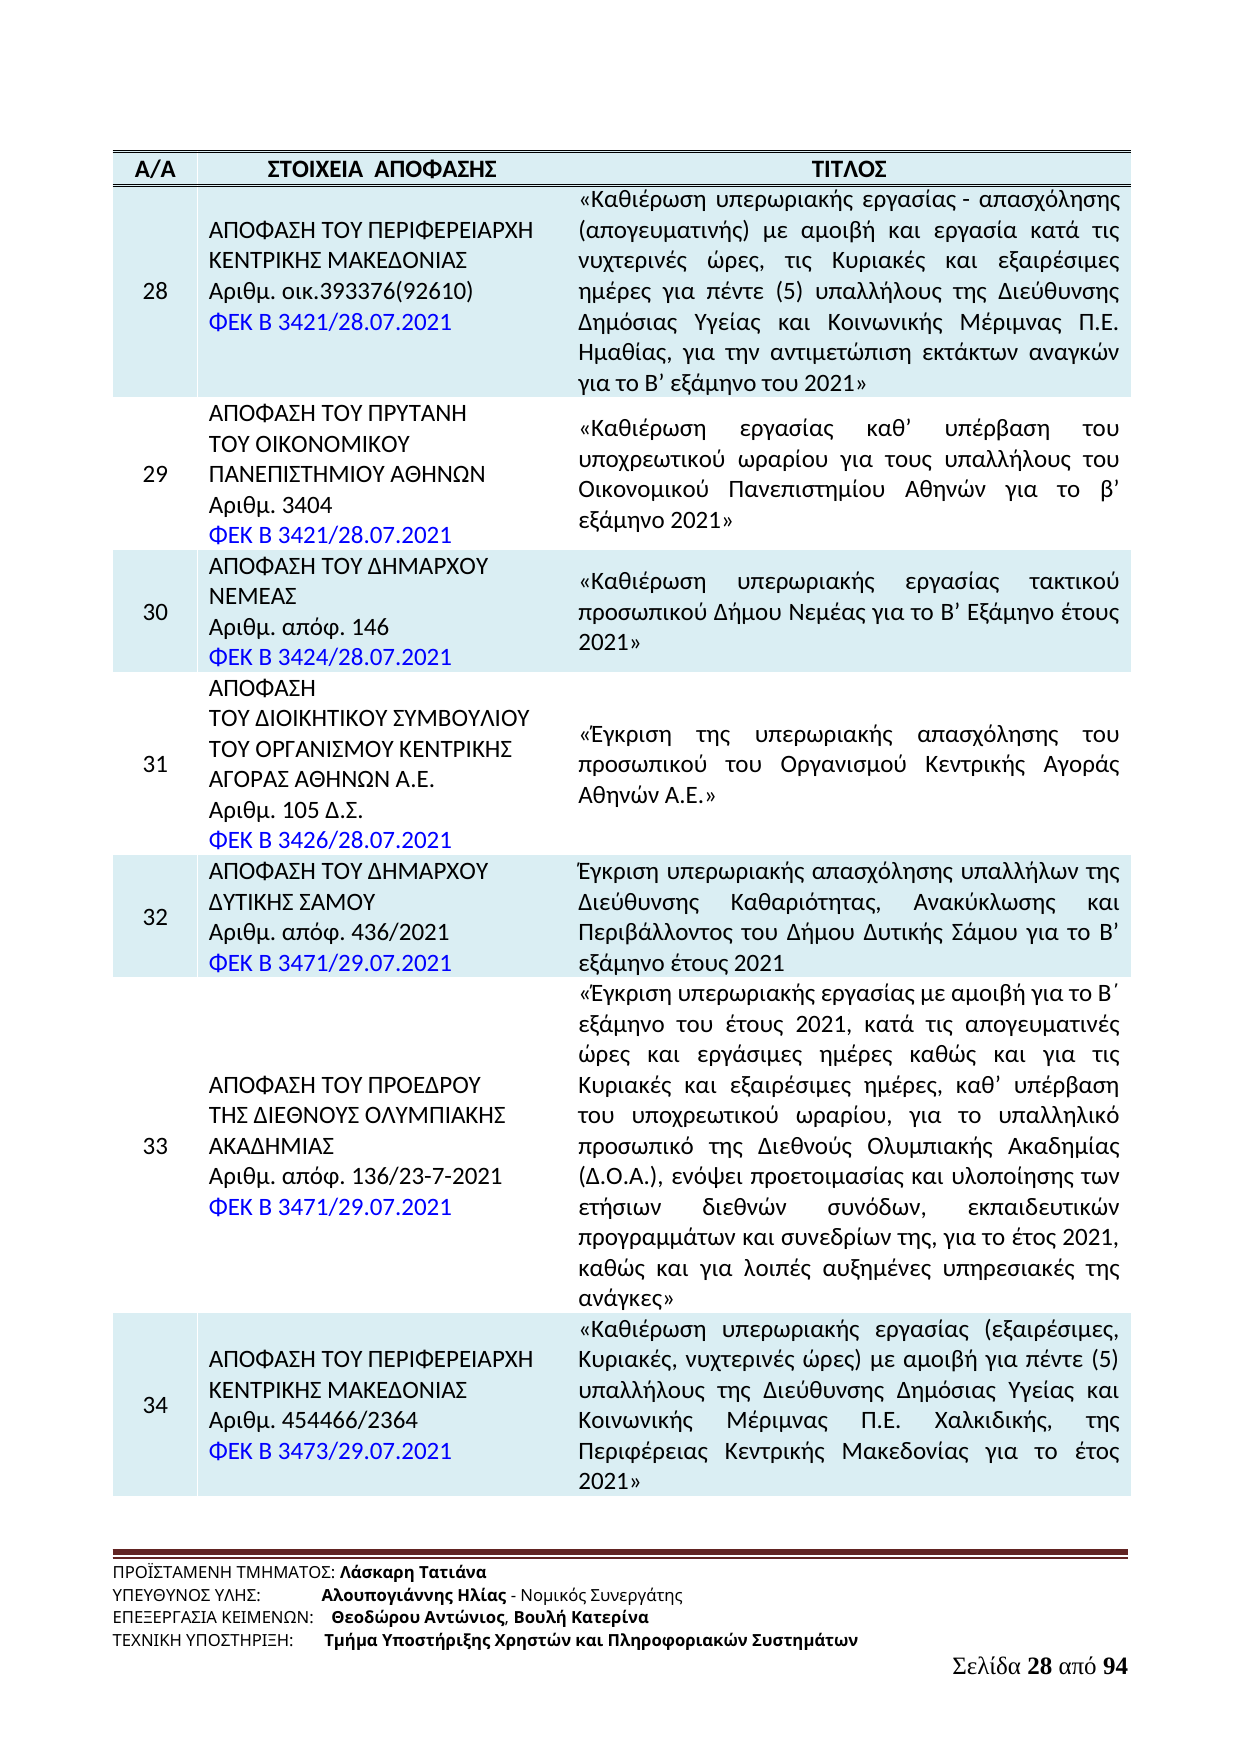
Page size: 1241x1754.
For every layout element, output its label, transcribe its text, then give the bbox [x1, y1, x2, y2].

table_cell ΑΠΟΦΑΣΗ ΤΟΥ ΔΙΟΙΚΗΤΙΚΟΥ ΣΥΜΒΟΥΛΙΟΥ ΤΟΥ ΟΡΓΑΝΙΣΜΟΥ ΚΕΝΤΡΙΚΗΣ ΑΓΟΡΑΣ ΑΘΗΝΩΝ Α.Ε. Αριθμ. 105 Δ.Σ. ΦΕΚ Β 3426/28.07.2021 [198, 672, 567, 855]
table_cell «Έγκριση της υπερωριακής απασχόλησης του προσωπικού του Οργανισμού Κεντρικής Αγοράς Αθηνών Α.Ε.» [567, 672, 1131, 855]
table_cell ΑΠΟΦΑΣΗ ΤΟΥ ΠΕΡΙΦΕΡΕΙΑΡΧΗ ΚΕΝΤΡΙΚΗΣ ΜΑΚΕΔΟΝΙΑΣ Αριθμ. 454466/2364 ΦΕΚ Β 3473/29.07.2021 [198, 1313, 567, 1496]
table_cell ΑΠΟΦΑΣΗ ΤΟΥ ΠΡΟΕΔΡΟΥ ΤΗΣ ΔΙΕΘΝΟΥΣ ΟΛΥΜΠΙΑΚΗΣ ΑΚΑΔΗΜΙΑΣ Αριθμ. απόφ. 136/23-7-2021 ΦΕΚ Β 3471/29.07.2021 [198, 977, 567, 1313]
table_cell 31 [113, 672, 197, 855]
table_cell 32 [113, 855, 197, 977]
table_cell «Καθιέρωση εργασίας καθ’ υπέρβαση του υποχρεωτικού ωραρίου για τους υπαλλήλους του Οικονομικού Πανεπιστημίου Αθηνών για το β’ εξάμηνο 2021» [567, 397, 1131, 550]
table_cell ΑΠΟΦΑΣΗ ΤΟΥ ΠΡΥΤΑΝΗ ΤΟΥ ΟΙΚΟΝΟΜΙΚΟΥ ΠΑΝΕΠΙΣΤΗΜΙΟΥ ΑΘΗΝΩΝ Αριθμ. 3404 ΦΕΚ Β 3421/28.07.2021 [198, 397, 567, 550]
table_cell 30 [113, 550, 197, 672]
table_cell 29 [113, 397, 197, 550]
table_header A/A [113, 153, 197, 184]
table_header ΤΙΤΛΟΣ [567, 153, 1131, 184]
table_cell ΑΠΟΦΑΣΗ ΤΟΥ ΔΗΜΑΡΧΟΥ ΝΕΜΕΑΣ Αριθμ. απόφ. 146 ΦΕΚ Β 3424/28.07.2021 [198, 550, 567, 672]
table_cell «Καθιέρωση υπερωριακής εργασίας - απασχόλησης (απογευματινής) με αμοιβή και εργασία κατά τις νυχτερινές ώρες, τις Κυριακές και εξαιρέσιμες ημέρες για πέντε (5) υπαλλήλους της Διεύθυνσης Δημόσιας Υγείας και Κοινωνικής Μέριμνας Π.Ε. Ημαθίας, για την αντιμετώπιση εκτάκτων αναγκών για το Β’ εξάμηνο του 2021» [567, 187, 1131, 397]
table_cell ΑΠΟΦΑΣΗ ΤΟΥ ΔΗΜΑΡΧΟΥ ΔΥΤΙΚΗΣ ΣΑΜΟΥ Αριθμ. απόφ. 436/2021 ΦΕΚ Β 3471/29.07.2021 [198, 855, 567, 977]
table_cell ΑΠΟΦΑΣΗ ΤΟΥ ΠΕΡΙΦΕΡΕΙΑΡΧΗ ΚΕΝΤΡΙΚΗΣ ΜΑΚΕΔΟΝΙΑΣ Αριθμ. οικ.393376(92610) ΦΕΚ Β 3421/28.07.2021 [198, 187, 567, 397]
table_cell «Καθιέρωση υπερωριακής εργασίας τακτικού προσωπικού Δήμου Νεμέας για το Β’ Εξάμηνο έτους 2021» [567, 550, 1131, 672]
table_cell «Έγκριση υπερωριακής εργασίας με αμοιβή για το Β΄ εξάμηνο του έτους 2021, κατά τις απογευματινές ώρες και εργάσιμες ημέρες καθώς και για τις Κυριακές και εξαιρέσιμες ημέρες, καθ’ υπέρβαση του υποχρεωτικού ωραρίου, για το υπαλληλικό προσωπικό της Διεθνούς Ολυμπιακής Ακαδημίας (Δ.Ο.Α.), ενόψει προετοιμασίας και υλοποίησης των ετήσιων διεθνών συνόδων, εκπαιδευτικών προγραμμάτων και συνεδρίων της, για το έτος 2021, καθώς και για λοιπές αυξημένες υπηρεσιακές της ανάγκες» [567, 977, 1131, 1313]
table_cell «Καθιέρωση υπερωριακής εργασίας (εξαιρέσιμες, Κυριακές, νυχτερινές ώρες) με αμοιβή για πέντε (5) υπαλλήλους της Διεύθυνσης Δημόσιας Υγείας και Κοινωνικής Μέριμνας Π.Ε. Χαλκιδικής, της Περιφέρειας Κεντρικής Μακεδονίας για το έτος 2021» [567, 1313, 1131, 1496]
table_cell 28 [113, 187, 197, 397]
table_header ΣΤΟΙΧΕΙΑ ΑΠΟΦΑΣΗΣ [198, 153, 567, 184]
table_cell Έγκριση υπερωριακής απασχόλησης υπαλλήλων της Διεύθυνσης Καθαριότητας, Ανακύκλωσης και Περιβάλλοντος του Δήμου Δυτικής Σάμου για το Β’ εξάμηνο έτους 2021 [567, 855, 1131, 977]
table_cell 33 [113, 977, 197, 1313]
table_cell 34 [113, 1313, 197, 1496]
